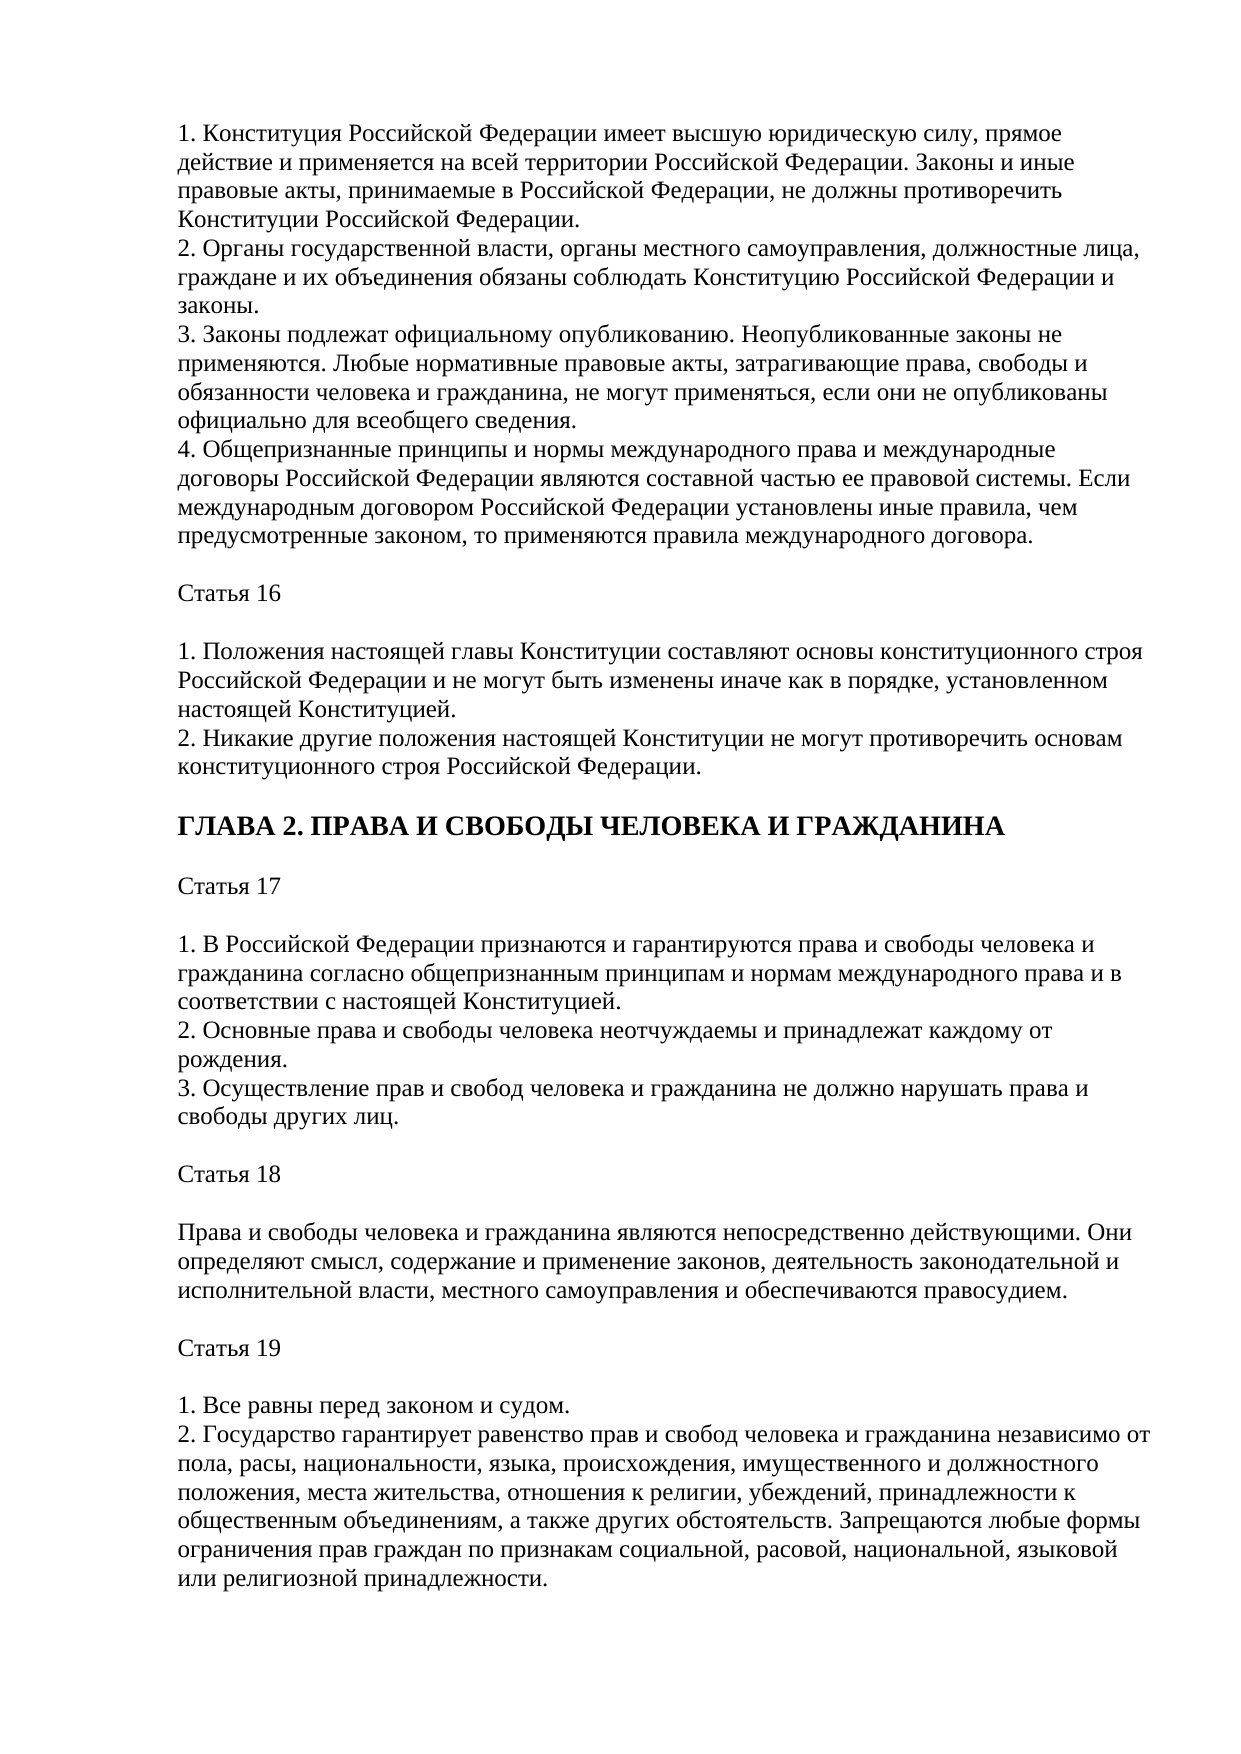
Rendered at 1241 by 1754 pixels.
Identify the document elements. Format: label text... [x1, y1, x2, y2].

text Статья 18 [177, 1159, 1152, 1188]
text Права и свободы человека и гражданина являются непосредственно действующими. Они определяют смысл, содержание и применение законов, деятельность законодательной и исполнительной власти, местного самоуправления и обеспечиваются правосудием. [177, 1217, 1152, 1303]
text 1. Положения настоящей главы Конституции составляют основы конституционного строя Российской Федерации и не могут быть изменены иначе как в порядке, установленном настоящей Конституцией. 2. Никакие другие положения настоящей Конституции не могут противоречить основам конституционного строя Российской Федерации. [177, 636, 1152, 780]
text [177, 1391, 1152, 1592]
text 1. В Российской Федерации признаются и гарантируются права и свободы человека и гражданина согласно общепризнанным принципам и нормам международного права и в соответствии с настоящей Конституцией. 2. Основные права и свободы человека неотчуждаемы и принадлежат каждому от рождения. 3. Осуществление прав и свобод человека и гражданина не должно нарушать права и свободы других лиц. [177, 929, 1152, 1130]
text 1. Конституция Российской Федерации имеет высшую юридическую силу, прямое действие и применяется на всей территории Российской Федерации. Законы и иные правовые акты, принимаемые в Российской Федерации, не должны противоречить Конституции Российской Федерации. 2. Органы государственной власти, органы местного самоуправления, должностные лица, граждане и их объединения обязаны соблюдать Конституцию Российской Федерации и законы. 3. Законы подлежат официальному опубликованию. Неопубликованные законы не применяются. Любые нормативные правовые акты, затрагивающие права, свободы и обязанности человека и гражданина, не могут применяться, если они не опубликованы официально для всеобщего сведения. 4. Общепризнанные принципы и нормы международного права и международные договоры Российской Федерации являются составной частью ее правовой системы. Если международным договором Российской Федерации установлены иные правила, чем предусмотренные законом, то применяются правила международного договора. [177, 118, 1152, 549]
text Статья 16 [177, 578, 1152, 607]
text ГЛАВА 2. ПРАВА И СВОБОДЫ ЧЕЛОВЕКА И ГРАЖДАНИНА [177, 809, 1152, 842]
text Статья 19 [177, 1333, 1152, 1361]
text Статья 17 [177, 871, 1152, 900]
